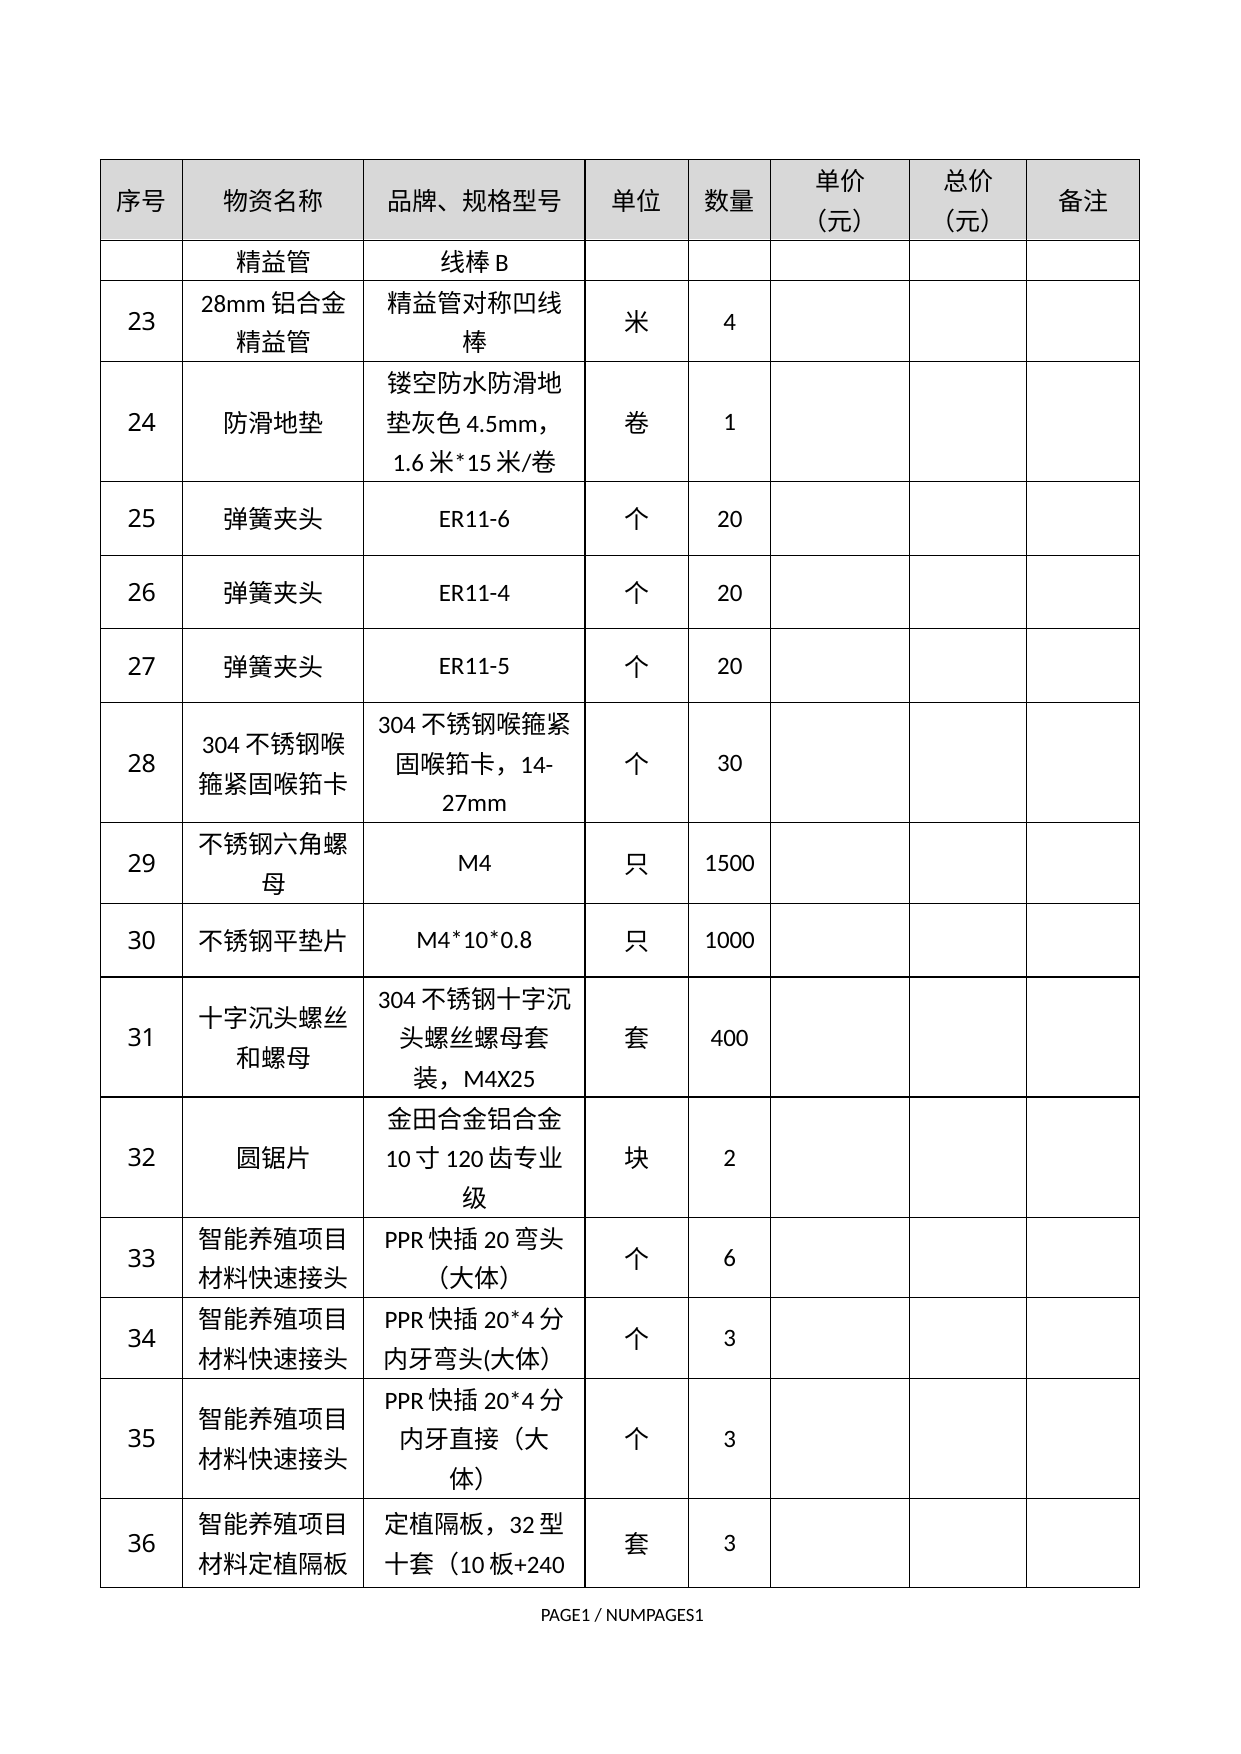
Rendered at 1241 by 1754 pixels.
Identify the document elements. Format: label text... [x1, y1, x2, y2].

table_cell 米 [586, 241, 688, 280]
table_cell [910, 1218, 1026, 1297]
table_cell M4*10*0.8 [364, 904, 584, 976]
table_cell 4 [689, 281, 770, 361]
table_cell PPR快插20弯头（大体） [364, 1218, 584, 1297]
table_cell [1027, 1098, 1139, 1217]
table_cell [771, 281, 909, 361]
table_cell 不锈钢平垫片 [183, 904, 363, 976]
table_cell 防滑地垫 [183, 362, 363, 481]
table_cell ER11-4 [364, 556, 584, 628]
table_cell [101, 1298, 182, 1377]
table_cell 弹簧夹头 [183, 556, 363, 628]
table_cell [1027, 241, 1139, 280]
table_cell 十字沉头螺丝和螺母 [183, 978, 363, 1096]
table_header 物资名称 [183, 160, 363, 239]
table_cell 套 [586, 978, 688, 1096]
table_cell [101, 1098, 182, 1217]
table_cell PPR快插20*4分内牙弯头(大体） [364, 1298, 584, 1377]
table_cell [1027, 1379, 1139, 1497]
table_cell [910, 281, 1026, 361]
table_cell PPR快插20*4分内牙直接（大体） [364, 1379, 584, 1497]
table_cell [101, 556, 182, 628]
table_cell [101, 904, 182, 976]
table_cell 弹簧夹头 [183, 629, 363, 702]
table_cell 个 [586, 629, 688, 702]
table_header 数量 [689, 160, 770, 239]
table_cell [101, 482, 182, 554]
table_cell 金田合金铝合金10寸120齿专业级 [364, 1098, 584, 1217]
table_cell [101, 241, 182, 280]
table_cell 智能养殖项目材料快速接头 [183, 1218, 363, 1297]
table_cell [771, 703, 909, 822]
table_cell 20 [689, 482, 770, 554]
table_cell [910, 904, 1026, 976]
table_cell 3 [689, 1379, 770, 1497]
table_cell [101, 629, 182, 702]
table_cell 6 [689, 1218, 770, 1297]
table_cell [1027, 703, 1139, 822]
table_cell 个 [586, 1379, 688, 1497]
table_cell [910, 241, 1026, 280]
table_cell [1027, 1298, 1139, 1377]
table_cell 20 [689, 629, 770, 702]
table_cell [771, 362, 909, 481]
table_cell [1027, 362, 1139, 481]
table_cell 智能养殖项目材料定植隔板 [183, 1499, 363, 1587]
table_cell 304不锈钢喉箍紧固喉筘卡 [183, 703, 363, 822]
table_cell [910, 978, 1026, 1096]
table_cell [771, 1298, 909, 1377]
table_cell 弹簧夹头 [183, 482, 363, 554]
table_cell [771, 1218, 909, 1297]
table_cell [910, 629, 1026, 702]
table_cell 1500 [689, 823, 770, 903]
table_cell [771, 1098, 909, 1217]
table_cell 2 [689, 1098, 770, 1217]
table_header 总价（元） [910, 160, 1026, 239]
table_cell [101, 281, 182, 361]
table_cell [771, 1379, 909, 1497]
table_cell 个 [586, 1298, 688, 1377]
table_header 备注 [1027, 160, 1139, 239]
table_cell [1027, 1499, 1139, 1587]
table_cell 304不锈钢喉箍紧固喉筘卡，14-27mm [364, 703, 584, 822]
table_cell 米 [586, 281, 688, 361]
table_cell [910, 482, 1026, 554]
table_cell 1000 [689, 904, 770, 976]
table_cell 20 [689, 556, 770, 628]
table_cell 28mm铝合金精益管 [183, 241, 363, 280]
table_cell 个 [586, 1218, 688, 1297]
table_cell [771, 978, 909, 1096]
table_cell [1027, 281, 1139, 361]
table_cell 卷 [586, 362, 688, 481]
table_cell [910, 1098, 1026, 1217]
table_cell [1027, 482, 1139, 554]
table_cell [101, 823, 182, 903]
table_cell [910, 1499, 1026, 1587]
table_cell [910, 556, 1026, 628]
table_cell [910, 1298, 1026, 1377]
table_cell [910, 362, 1026, 481]
table_cell 只 [586, 823, 688, 903]
table_cell [1027, 978, 1139, 1096]
table_cell 精益管双联基础线棒B [364, 241, 584, 280]
table_cell 个 [586, 703, 688, 822]
table_cell 精益管对称凹线棒 [364, 281, 584, 361]
table_cell 套 [586, 1499, 688, 1587]
table_cell [771, 1499, 909, 1587]
table_header 序号 [101, 160, 182, 239]
table_cell 镂空防水防滑地垫灰色4.5mm， 1.6米*15米/卷 [364, 362, 584, 481]
table_cell [771, 556, 909, 628]
table_cell [101, 1379, 182, 1497]
table_cell [910, 1379, 1026, 1497]
table_cell [1027, 556, 1139, 628]
table_cell 1 [689, 362, 770, 481]
table_cell [1027, 1218, 1139, 1297]
table_cell 400 [689, 978, 770, 1096]
table_cell [101, 703, 182, 822]
table_cell 智能养殖项目材料快速接头 [183, 1379, 363, 1497]
table_cell 圆锯片 [183, 1098, 363, 1217]
table_cell [1027, 904, 1139, 976]
table_cell [1027, 823, 1139, 903]
table_cell 个 [586, 556, 688, 628]
table_header 单价（元） [771, 160, 909, 239]
table_cell 块 [586, 1098, 688, 1217]
table_cell M4 [364, 823, 584, 903]
table_cell [771, 482, 909, 554]
table_cell [771, 629, 909, 702]
table_cell 不锈钢六角螺母 [183, 823, 363, 903]
table_cell [1027, 629, 1139, 702]
table_cell [101, 1499, 182, 1587]
table_cell [771, 823, 909, 903]
table_cell 智能养殖项目材料快速接头 [183, 1298, 363, 1377]
table_cell [101, 1218, 182, 1297]
table_cell [910, 703, 1026, 822]
table_cell ER11-6 [364, 482, 584, 554]
table_cell 3 [689, 1298, 770, 1377]
table_cell 个 [586, 482, 688, 554]
table_cell ER11-5 [364, 629, 584, 702]
table_header 品牌、规格型号 [364, 160, 584, 239]
table_cell 304不锈钢十字沉头螺丝螺母套装，M4X25 [364, 978, 584, 1096]
table_cell [771, 241, 909, 280]
table_cell 只 [586, 904, 688, 976]
table_cell 定植隔板，32型十套（10板+240篮+240绵） [364, 1499, 584, 1587]
table_cell 28mm铝合金精益管 [183, 281, 363, 361]
table_cell 3 [689, 1499, 770, 1587]
table_cell [101, 362, 182, 481]
table_cell 4 [689, 241, 770, 280]
table_cell [910, 823, 1026, 903]
table_cell [101, 978, 182, 1096]
table_cell 30 [689, 703, 770, 822]
table_header 单位 [586, 160, 688, 239]
table_cell [771, 904, 909, 976]
